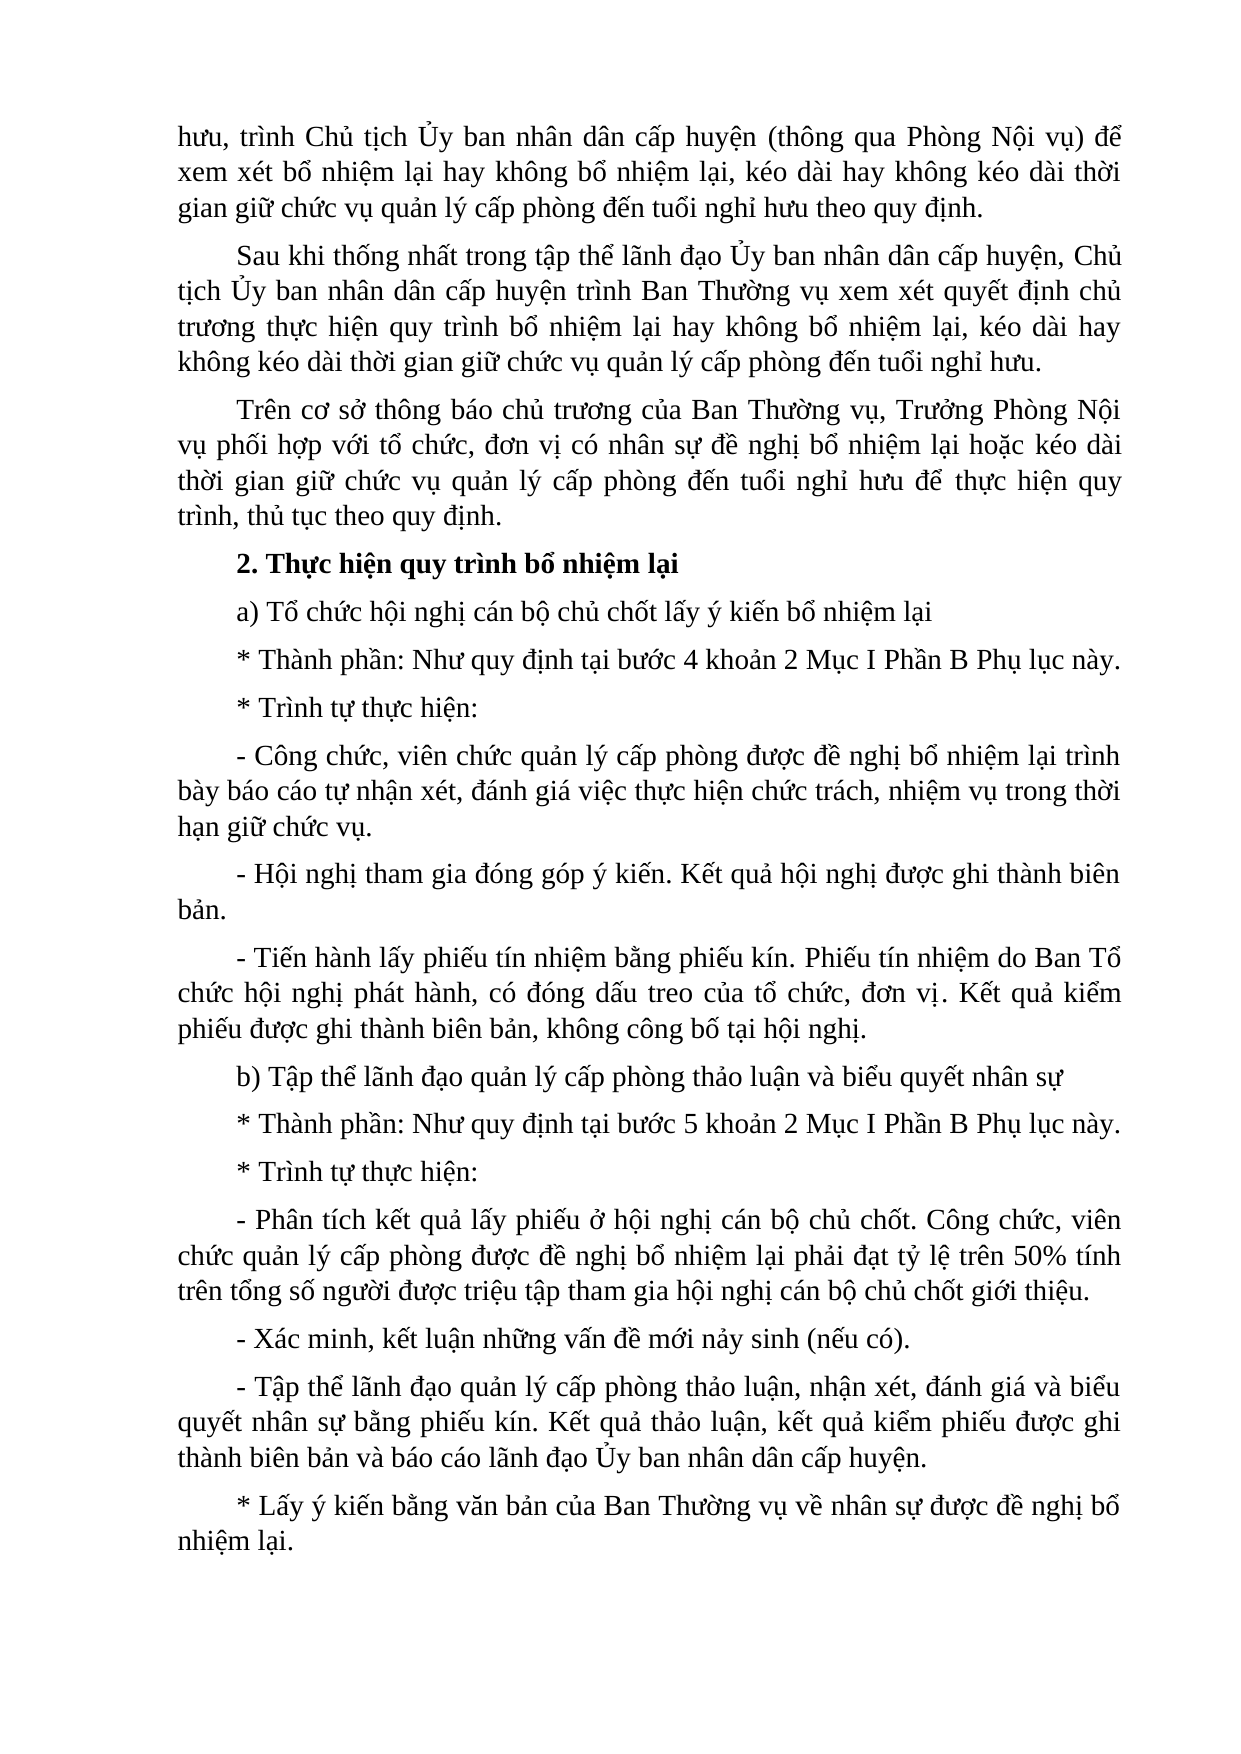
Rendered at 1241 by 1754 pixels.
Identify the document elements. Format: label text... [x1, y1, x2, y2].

text Sau khi thống nhất trong tập thể lãnh đạo Ủy ban nhân dân cấp huyện, Chủ tịch Ủy ban nhân dân cấp huyện trình Ban Thường vụ xem xét quyết định chủ trương thực hiện quy trình bổ nhiệm lại hay không bổ nhiệm lại, kéo dài hay không kéo dài thời gian giữ chức vụ quản lý cấp phòng đến tuổi nghỉ hưu. [177, 237, 1122, 378]
text - Hội nghị tham gia đóng góp ý kiến. Kết quả hội nghị được ghi thành biên bản. [177, 856, 1122, 926]
text - Tập thể lãnh đạo quản lý cấp phòng thảo luận, nhận xét, đánh giá và biểu quyết nhân sự bằng phiếu kín. Kết quả thảo luận, kết quả kiểm phiếu được ghi thành biên bản và báo cáo lãnh đạo Ủy ban nhân dân cấp huyện. [177, 1368, 1122, 1474]
text - Xác minh, kết luận những vấn đề mới nảy sinh (nếu có). [177, 1320, 1122, 1356]
text * Thành phần: Như quy định tại bước 5 khoản 2 Mục I Phần B Phụ lục này. [177, 1106, 1122, 1141]
text * Thành phần: Như quy định tại bước 4 khoản 2 Mục I Phần B Phụ lục này. [177, 641, 1122, 676]
text - Phân tích kết quả lấy phiếu ở hội nghị cán bộ chủ chốt. Công chức, viên chức quản lý cấp phòng được đề nghị bổ nhiệm lại phải đạt tỷ lệ trên 50% tính trên tổng số người được triệu tập tham gia hội nghị cán bộ chủ chốt giới thiệu. [177, 1201, 1122, 1308]
text - Tiến hành lấy phiếu tín nhiệm bằng phiếu kín. Phiếu tín nhiệm do Ban Tổ chức hội nghị phát hành, có đóng dấu treo của tổ chức, đơn vị. Kết quả kiểm phiếu được ghi thành biên bản, không công bố tại hội nghị. [177, 939, 1122, 1045]
text Trên cơ sở thông báo chủ trương của Ban Thường vụ, Trưởng Phòng Nội vụ phối hợp với tổ chức, đơn vị có nhân sự đề nghị bổ nhiệm lại hoặc kéo dài thời gian giữ chức vụ quản lý cấp phòng đến tuổi nghỉ hưu để thực hiện quy trình, thủ tục theo quy định. [177, 391, 1122, 533]
text * Trình tự thực hiện: [177, 1153, 1122, 1189]
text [177, 118, 1122, 224]
text * Lấy ý kiến bằng văn bản của Ban Thường vụ về nhân sự được đề nghị bổ nhiệm lại. [177, 1487, 1122, 1558]
text b) Tập thể lãnh đạo quản lý cấp phòng thảo luận và biểu quyết nhân sự [177, 1058, 1122, 1093]
text - Công chức, viên chức quản lý cấp phòng được đề nghị bổ nhiệm lại trình bày báo cáo tự nhận xét, đánh giá việc thực hiện chức trách, nhiệm vụ trong thời hạn giữ chức vụ. [177, 737, 1122, 843]
text 2. Thực hiện quy trình bổ nhiệm lại [177, 545, 1122, 581]
text a) Tổ chức hội nghị cán bộ chủ chốt lấy ý kiến bổ nhiệm lại [177, 593, 1122, 628]
text * Trình tự thực hiện: [177, 689, 1122, 724]
